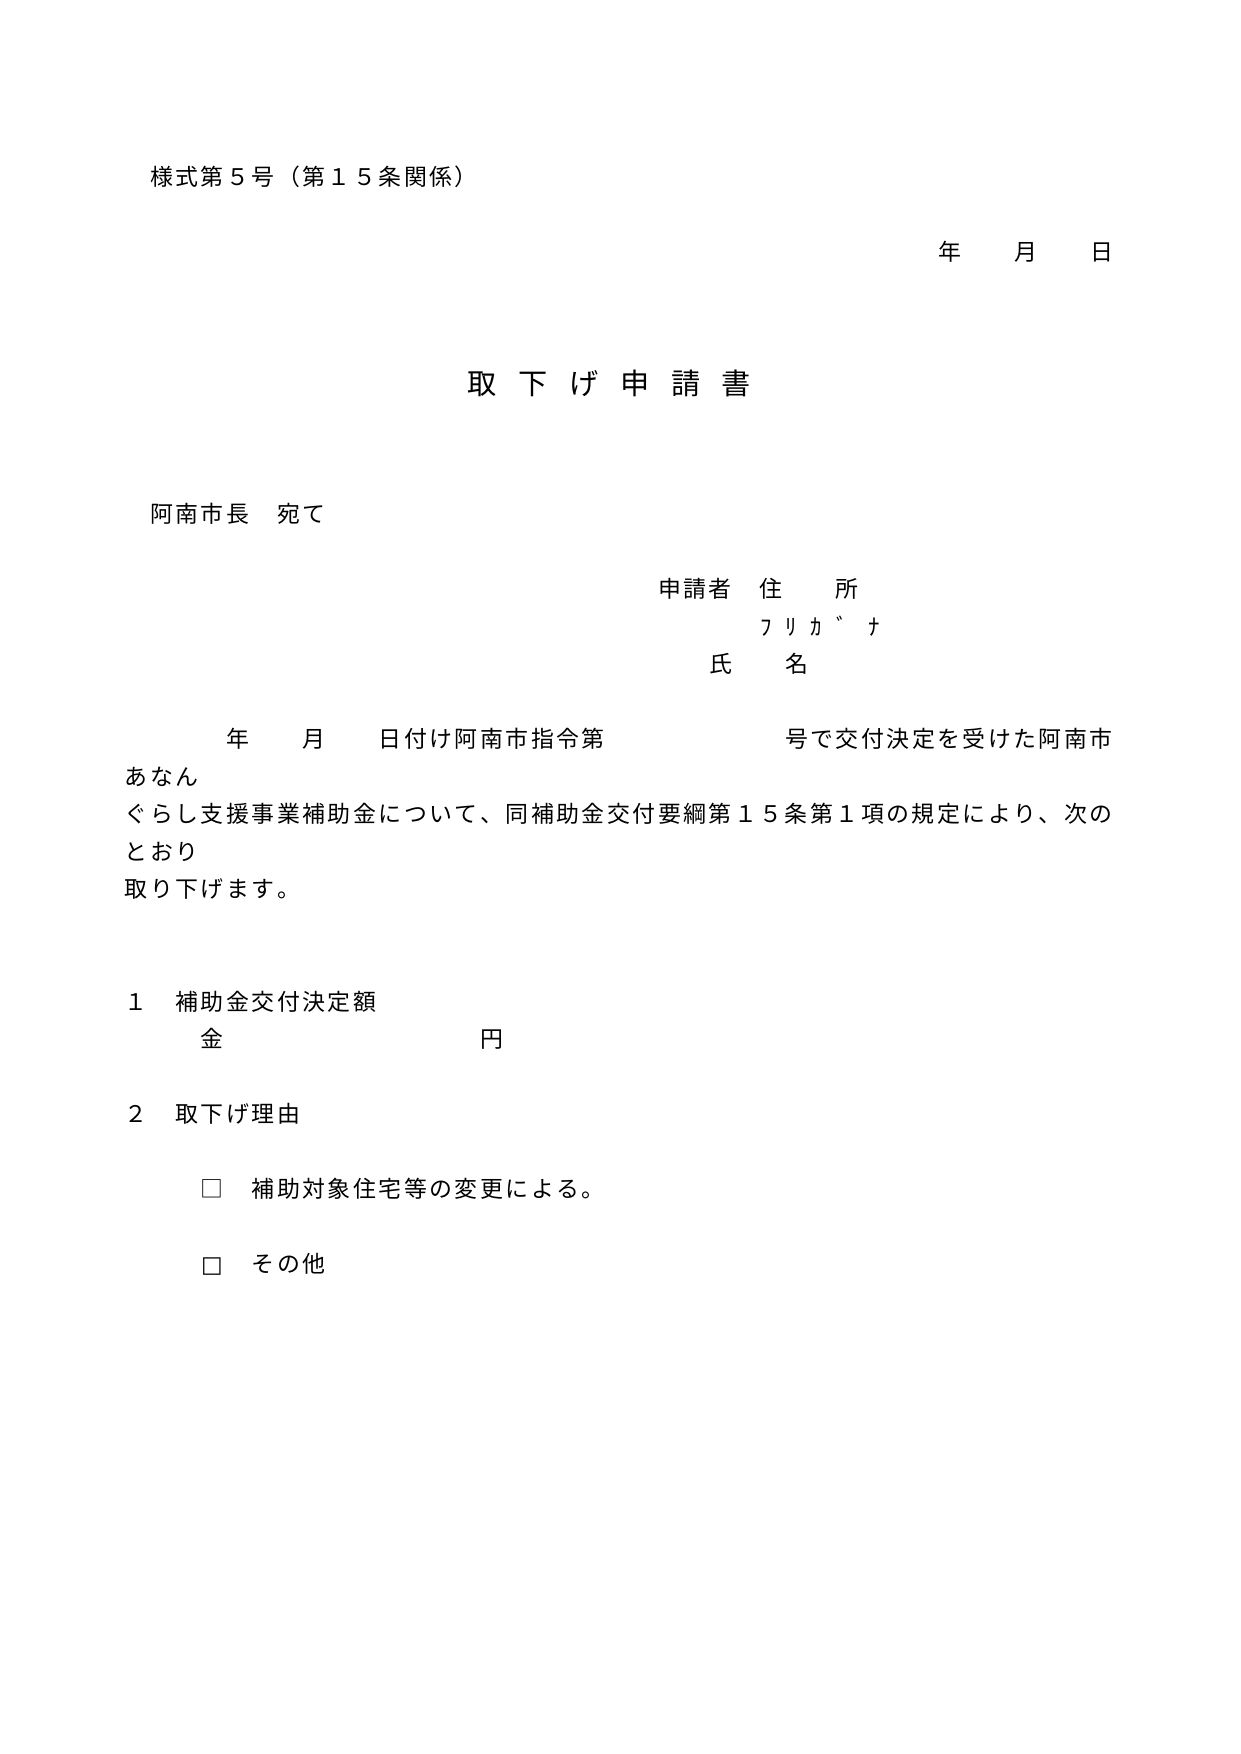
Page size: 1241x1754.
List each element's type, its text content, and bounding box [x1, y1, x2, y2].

text ﾌﾘｶﾞﾅ [124, 606, 1116, 644]
text 申請者 住 所 [124, 569, 1116, 606]
text □ その他 [146, 1244, 1116, 1281]
text 取り下げます。 [124, 869, 1127, 906]
text ２ 取下げ理由 [124, 1094, 1116, 1131]
text １ 補助金交付決定額 [124, 981, 1116, 1019]
text 金 円 [124, 1019, 1116, 1056]
text 年 月 日付け阿南市指令第 号で交付決定を受けた阿南市あなん [124, 719, 1127, 794]
text 様式第５号（第１５条関係） [124, 156, 1116, 194]
text 取下げ申請書 [124, 344, 1116, 419]
text ぐらし支援事業補助金について、同補助金交付要綱第１５条第１項の規定により、次のとおり [124, 794, 1127, 869]
text 阿南市長 宛て [124, 494, 1116, 531]
text 年 月 日 [124, 231, 1116, 269]
text 氏 名 [124, 644, 1116, 681]
text □ 補助対象住宅等の変更による。 [146, 1169, 1116, 1206]
